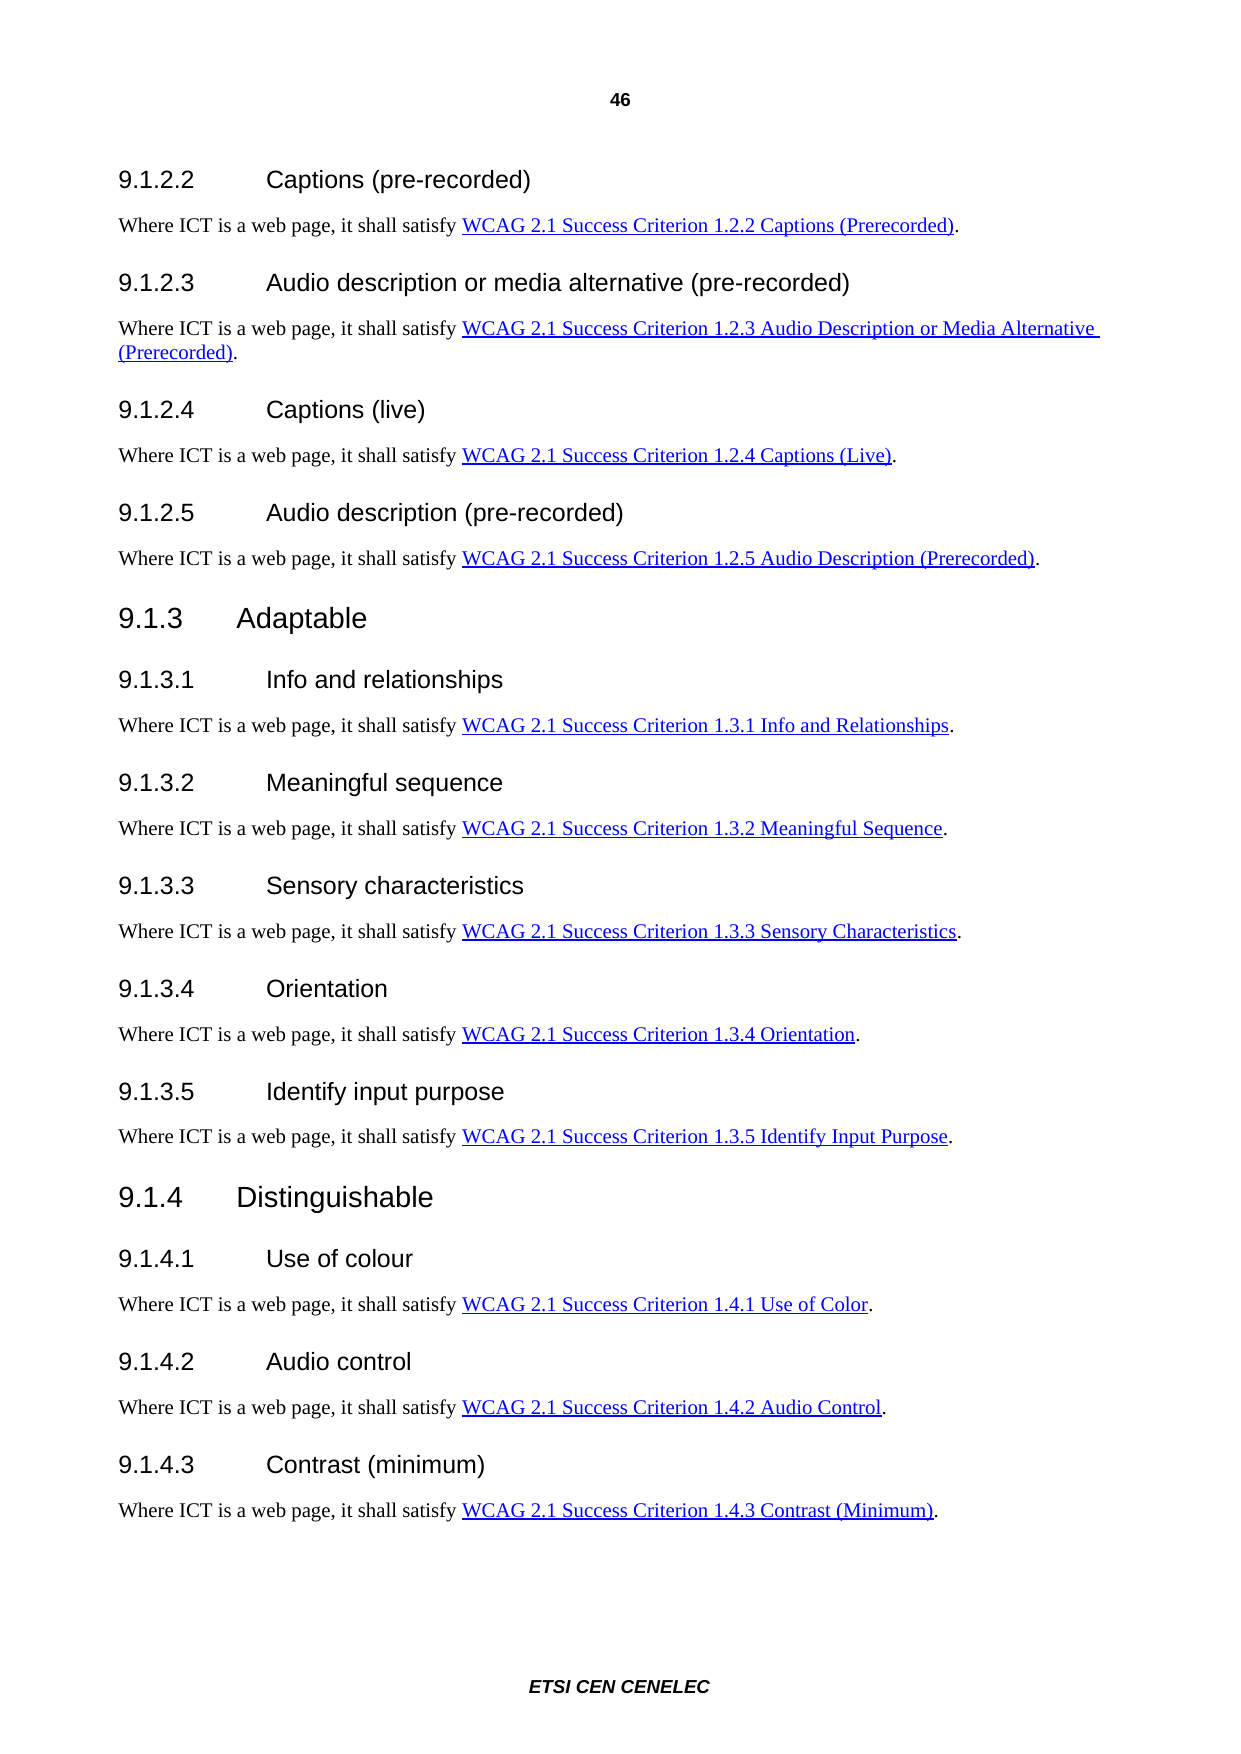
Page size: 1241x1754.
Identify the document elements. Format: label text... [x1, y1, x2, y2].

text Where ICT is a web page, it shall satisfy WCAG 2.1 Success Criterion 1.3.3 Sensory Characteristics. [118, 919, 1122, 943]
subtitle 9.1.3.5 Identify input purpose [118, 1077, 1122, 1106]
subtitle 9.1.2.2 Captions (pre-recorded) [118, 165, 1122, 194]
subtitle 9.1.2.3 Audio description or media alternative (pre-recorded) [118, 268, 1122, 297]
subtitle 9.1.2.4 Captions (live) [118, 395, 1122, 424]
text Where ICT is a web page, it shall satisfy WCAG 2.1 Success Criterion 1.2.3 Audio Description or Media Alternative (Prerecorded). [118, 316, 1122, 364]
subtitle 9.1.4.2 Audio control [118, 1347, 1122, 1376]
text Where ICT is a web page, it shall satisfy WCAG 2.1 Success Criterion 1.3.1 Info and Relationships. [118, 713, 1122, 737]
subtitle 9.1.3.4 Orientation [118, 974, 1122, 1003]
subtitle 9.1.4.1 Use of colour [118, 1244, 1122, 1273]
subtitle 9.1.3 Adaptable [118, 601, 1122, 634]
subtitle 9.1.3.2 Meaningful sequence [118, 768, 1122, 797]
text Where ICT is a web page, it shall satisfy WCAG 2.1 Success Criterion 1.4.3 Contrast (Minimum). [118, 1497, 1122, 1522]
subtitle 9.1.4.3 Contrast (minimum) [118, 1450, 1122, 1479]
text Where ICT is a web page, it shall satisfy WCAG 2.1 Success Criterion 1.3.4 Orientation. [118, 1021, 1122, 1046]
text Where ICT is a web page, it shall satisfy WCAG 2.1 Success Criterion 1.3.2 Meaningful Sequence. [118, 816, 1122, 840]
text Where ICT is a web page, it shall satisfy WCAG 2.1 Success Criterion 1.2.5 Audio Description (Prerecorded). [118, 545, 1122, 569]
text Where ICT is a web page, it shall satisfy WCAG 2.1 Success Criterion 1.2.2 Captions (Prerecorded). [118, 213, 1122, 237]
subtitle 9.1.3.1 Info and relationships [118, 666, 1122, 694]
subtitle 9.1.2.5 Audio description (pre-recorded) [118, 498, 1122, 527]
subtitle 9.1.3.3 Sensory characteristics [118, 871, 1122, 900]
text Where ICT is a web page, it shall satisfy WCAG 2.1 Success Criterion 1.3.5 Identify Input Purpose. [118, 1124, 1122, 1148]
text Where ICT is a web page, it shall satisfy WCAG 2.1 Success Criterion 1.4.2 Audio Control. [118, 1395, 1122, 1419]
text Where ICT is a web page, it shall satisfy WCAG 2.1 Success Criterion 1.4.1 Use of Color. [118, 1292, 1122, 1316]
subtitle 9.1.4 Distinguishable [118, 1179, 1122, 1213]
text Where ICT is a web page, it shall satisfy WCAG 2.1 Success Criterion 1.2.4 Captions (Live). [118, 443, 1122, 467]
